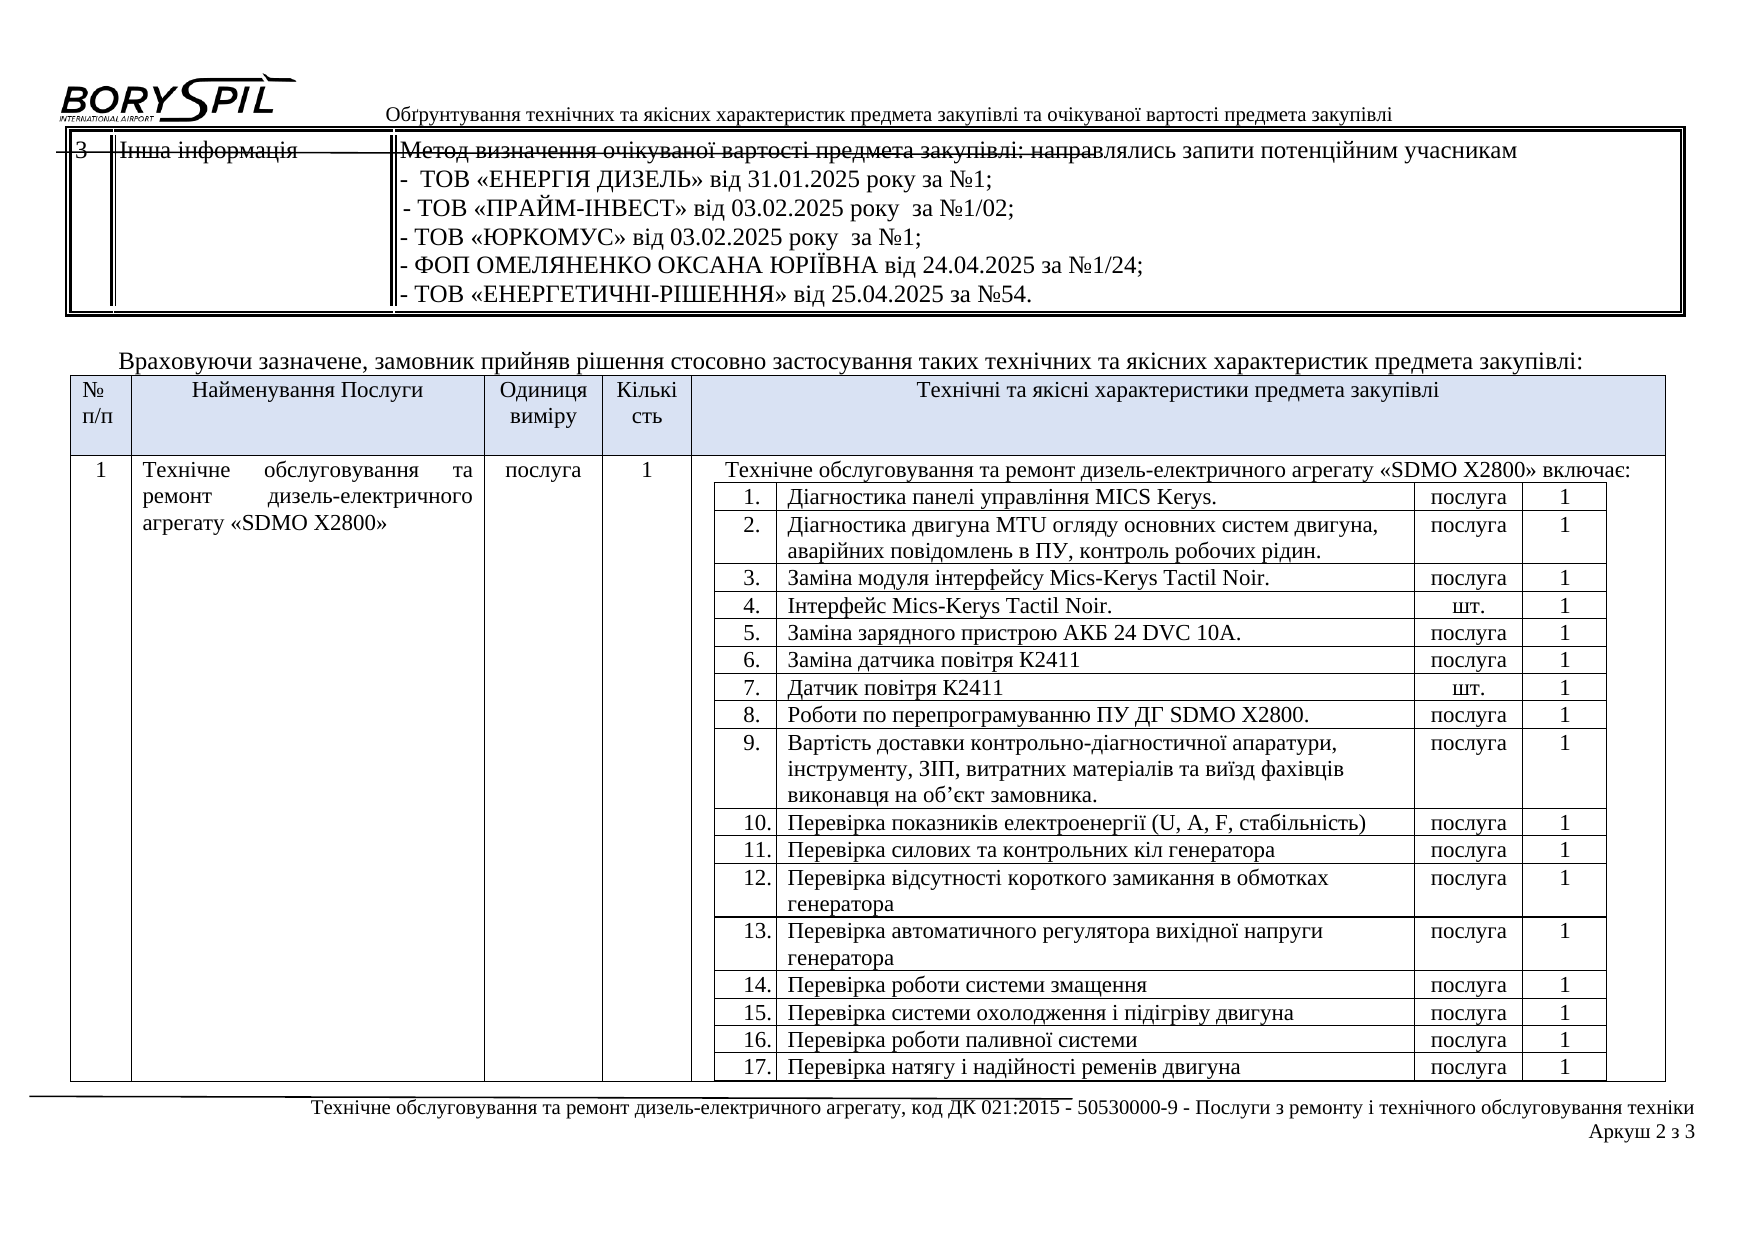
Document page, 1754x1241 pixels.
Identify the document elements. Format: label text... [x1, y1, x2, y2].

table_header № п/п [71, 376, 131, 455]
table_cell послуга [485, 456, 602, 1081]
table_header Найменування Послуги [132, 376, 484, 455]
table_header Одиниця виміру [485, 376, 602, 455]
table_header Кількість [603, 376, 691, 455]
table_cell Метод визначення очікуваної вартості предмета закупівлі: направлялись запити потенційним учасникам - ТОВ «ЕНЕРГІЯ ДИЗЕЛЬ» від 31.01.2025 року за №1; - ТОВ «ПРАЙМ-ІНВЕСТ» від 03.02.2025 року за №1/02; - ТОВ «ЮРКОМУС» від 03.02.2025 року за №1; - ФОП ОМЕЛЯНЕНКО ОКСАНА ЮРІЇВНА від 24.04.2025 за №1/24; - ТОВ «ЕНЕРГЕТИЧНІ-РІШЕННЯ» від 25.04.2025 за №54. [393, 128, 1683, 311]
table_cell Технічне обслуговування та ремонт дизель-електричного агрегату «SDMO X2800» включає: [692, 456, 1665, 1081]
table_cell 3 [72, 132, 113, 311]
picture [59, 73, 297, 122]
table_cell 1 [71, 456, 131, 1081]
table_header Технічні та якісні характеристики предмета закупівлі [692, 376, 1665, 455]
text Враховуючи зазначене, замовник прийняв рішення стосовно застосування таких технічних та якісних характеристик предмета закупівлі: [59, 346, 1695, 375]
table_cell Технічне обслуговування та ремонт дизель-електричного агрегату «SDMO X2800» [132, 456, 484, 1081]
table_cell Інша інформація [113, 128, 393, 311]
table_cell 1 [603, 456, 691, 1081]
